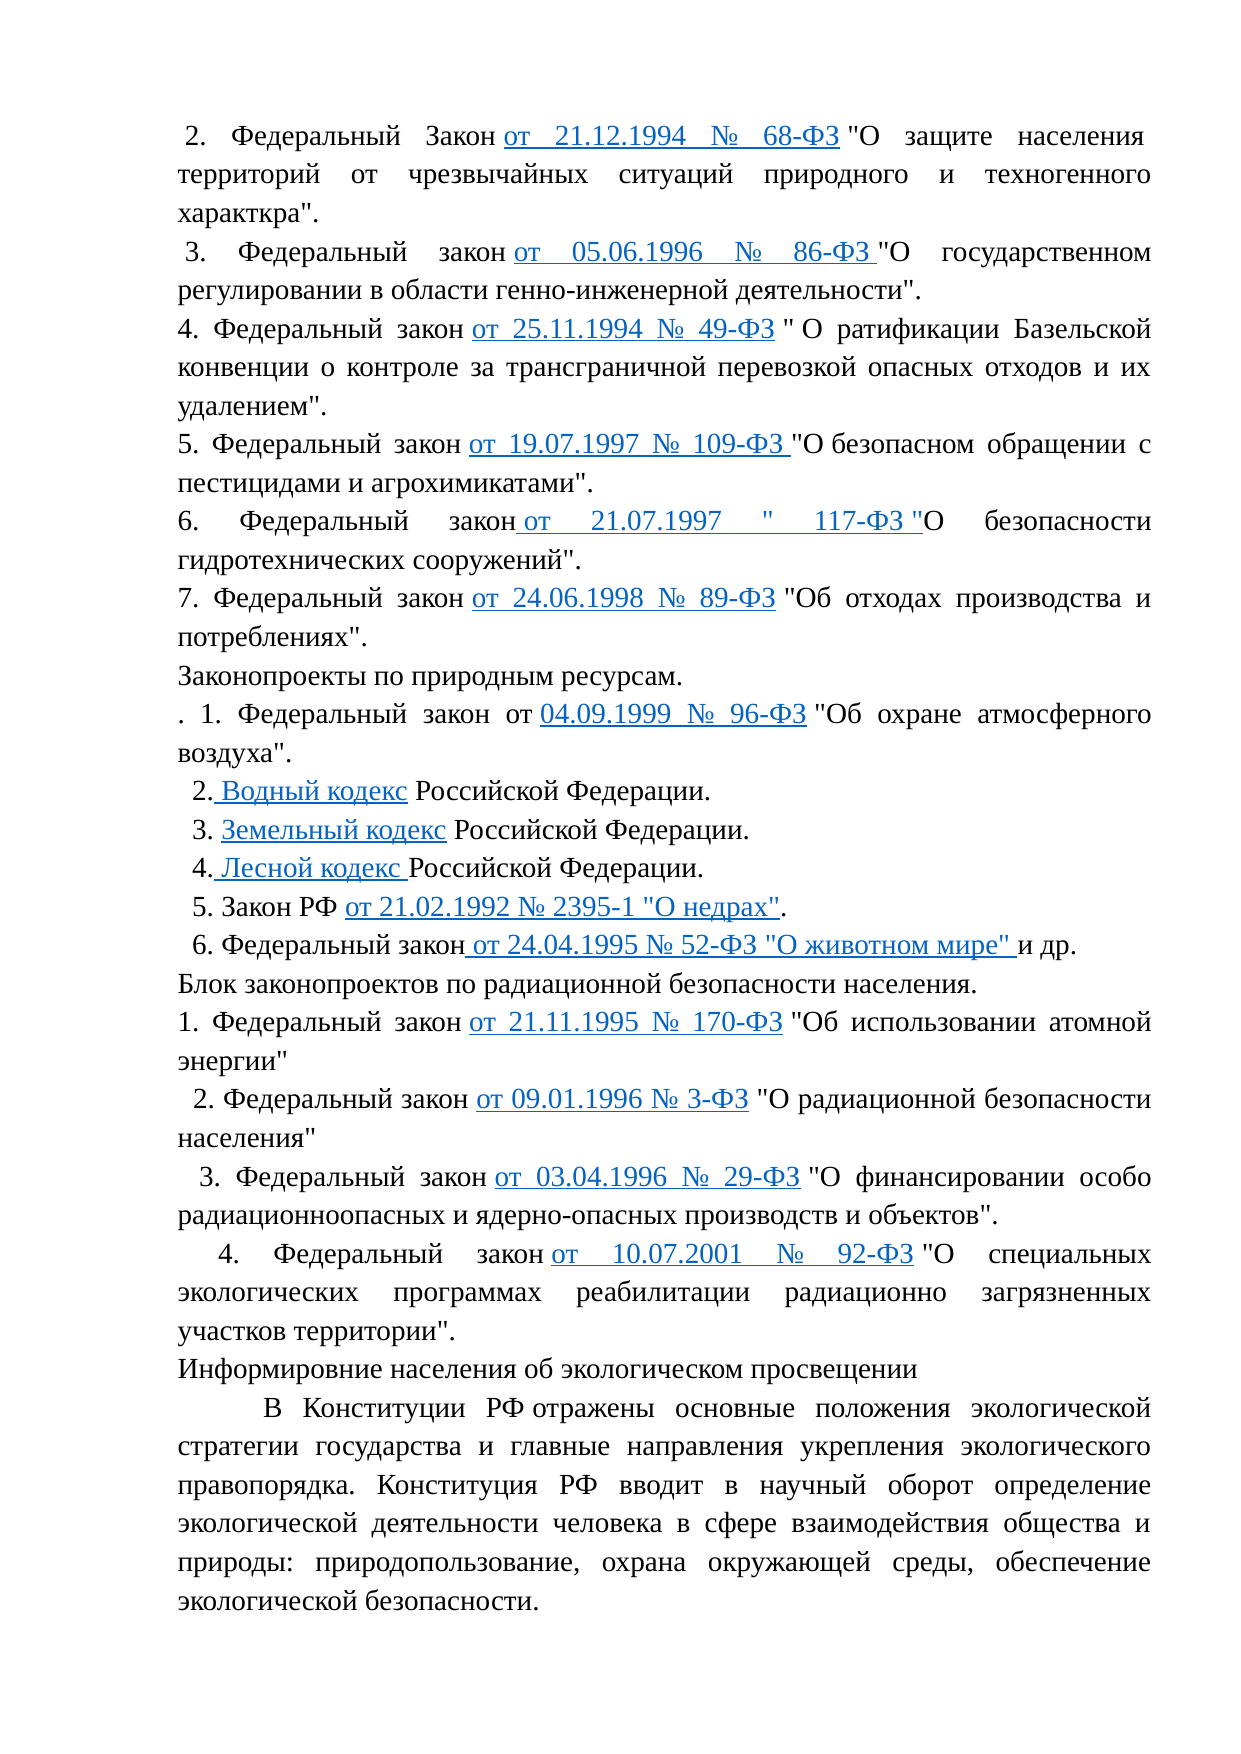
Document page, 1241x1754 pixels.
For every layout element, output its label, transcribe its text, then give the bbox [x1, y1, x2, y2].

text 1. Федеральный закон от 21.11.1995 № 170-ФЗ "Об использовании атомной энергии" [177, 1004, 1152, 1077]
text 5. Федеральный закон от 19.07.1997 № 109-ФЗ "О безопасном обращении с пестицидами и агрохимикатами". [177, 426, 1152, 498]
text Блок законопроектов по радиационной безопасности населения. [177, 966, 1152, 999]
text 6. Федеральный закон от 21.07.1997 " 117-ФЗ "О безопасности гидротехнических сооружений". [177, 503, 1152, 576]
text 4. Лесной кодекс Российской Федерации. [177, 850, 1152, 884]
text 3. Земельный кодекс Российской Федерации. [177, 812, 1152, 845]
text В Конституции РФ отражены основные положения экологической стратегии государства и главные направления укрепления экологического правопорядка. Конституция РФ вводит в научный оборот определение экологической деятельности человека в сфере взаимодействия общества и природы: природопользование, охрана окружающей среды, обеспечение экологической безопасности. [177, 1390, 1152, 1616]
text 4. Федеральный закон от 25.11.1994 № 49-ФЗ " О ратификации Базельской конвенции о контроле за трансграничной перевозкой опасных отходов и их удалением". [177, 311, 1152, 421]
text 5. Закон РФ от 21.02.1992 № 2395-1 "О недрах". [177, 889, 1152, 922]
text 3. Федеральный закон от 05.06.1996 № 86-ФЗ "О государственном регулировании в области генно-инженерной деятельности". [177, 234, 1152, 306]
text 4. Федеральный закон от 10.07.2001 № 92-ФЗ "О специальных экологических программах реабилитации радиационно загрязненных участков территории". [177, 1236, 1152, 1346]
text 3. Федеральный закон от 03.04.1996 № 29-ФЗ "О финансировании особо радиационноопасных и ядерно-опасных производств и объектов". [177, 1159, 1152, 1231]
text . 1. Федеральный закон от 04.09.1999 № 96-ФЗ "Об охране атмосферного воздуха". [177, 696, 1152, 768]
text 6. Федеральный закон от 24.04.1995 № 52-ФЗ "О животном мире" и др. [177, 927, 1152, 961]
text 2. Водный кодекс Российской Федерации. [177, 773, 1152, 807]
text 2. Федеральный закон от 09.01.1996 № 3-ФЗ "О радиационной безопасности населения" [177, 1082, 1152, 1154]
text Законопроекты по природным ресурсам. [177, 658, 1152, 691]
text Информировние населения об экологическом просвещении [177, 1351, 1152, 1385]
text 7. Федеральный закон от 24.06.1998 № 89-ФЗ "Об отходах производства и потреблениях". [177, 581, 1152, 653]
text 2. Федеральный Закон от 21.12.1994 № 68-ФЗ "О защите населения территорий от чрезвычайных ситуаций природного и техногенного характкра". [177, 118, 1152, 229]
